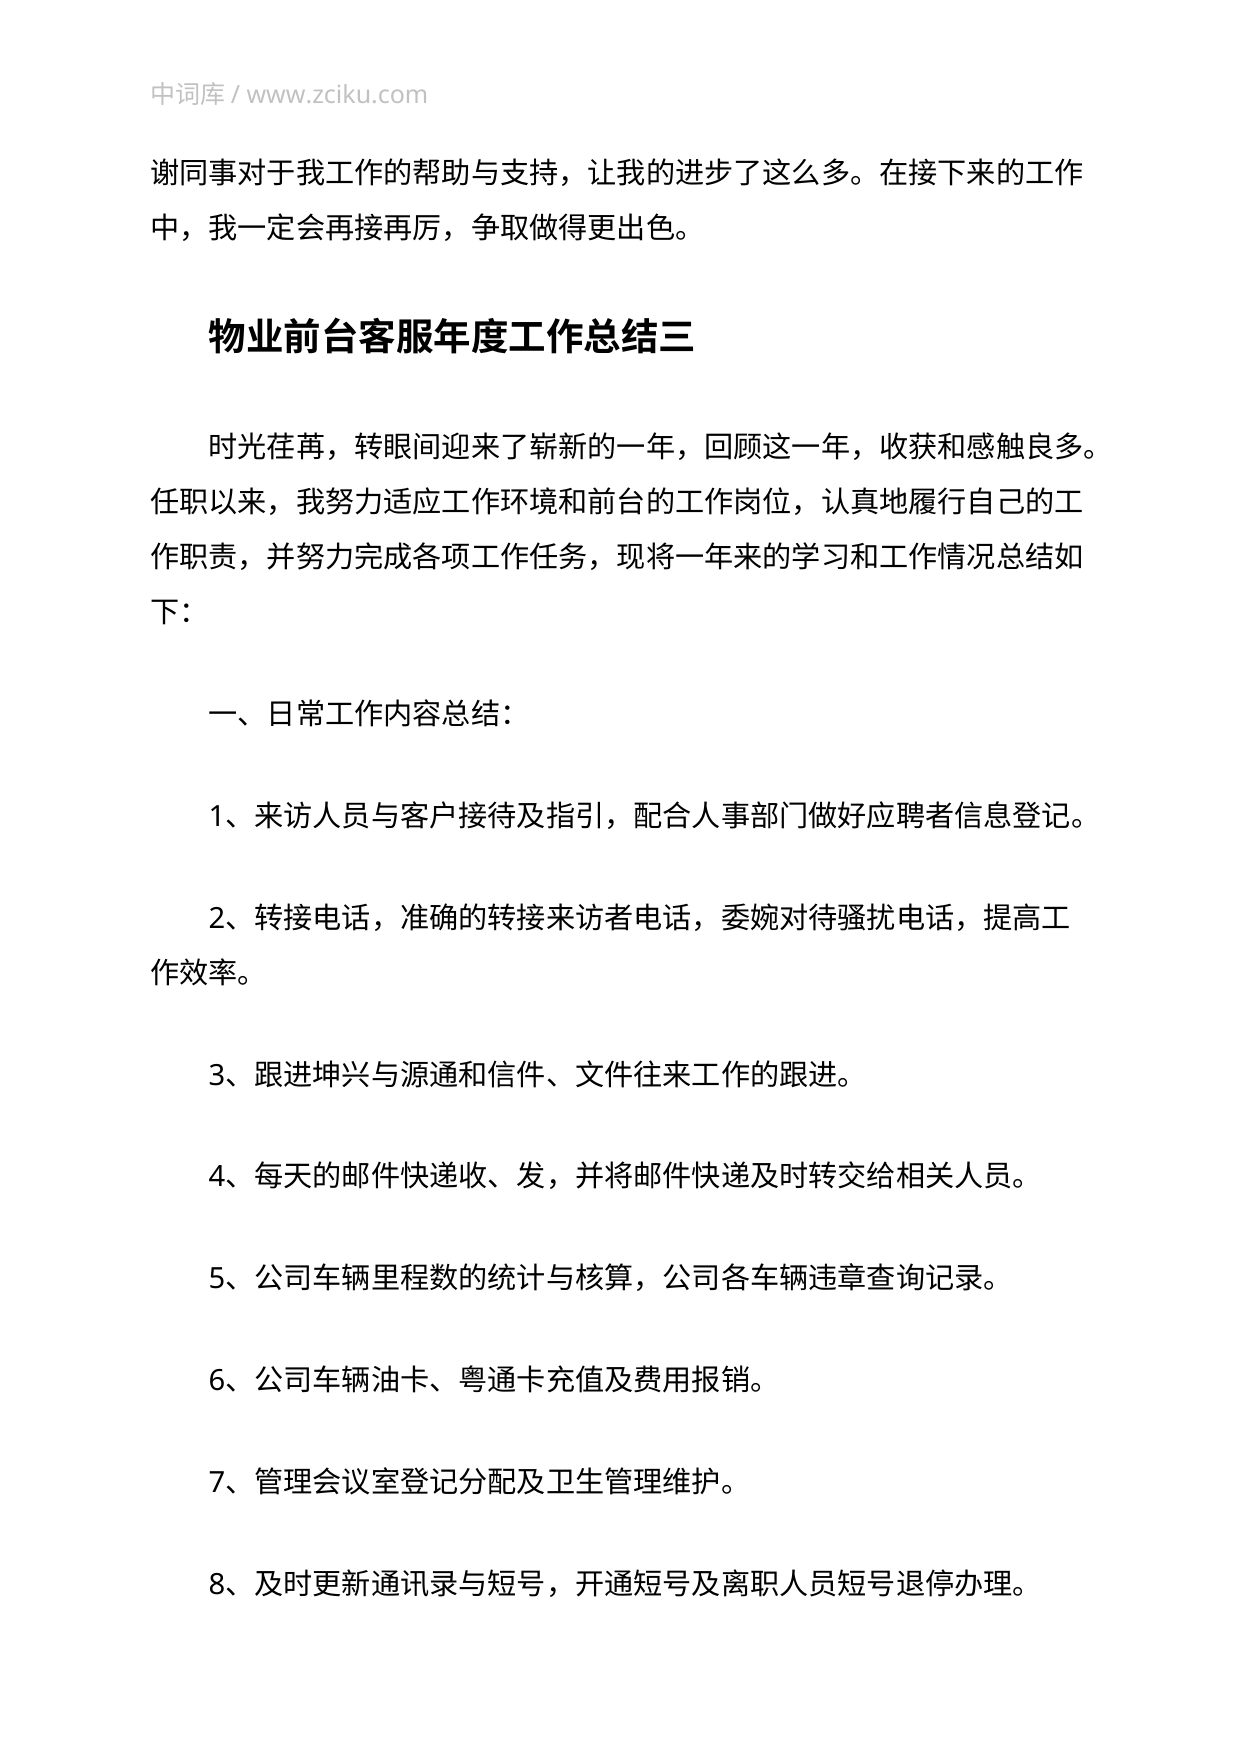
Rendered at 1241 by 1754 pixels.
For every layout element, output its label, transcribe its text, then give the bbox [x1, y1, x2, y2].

text 2、转接电话，准确的转接来访者电话，委婉对待骚扰电话，提高工作效率。 [150, 894, 1090, 992]
text 时光荏苒，转眼间迎来了崭新的一年，回顾这一年，收获和感触良多。任职以来，我努力适应工作环境和前台的工作岗位，认真地履行自己的工作职责，并努力完成各项工作任务，现将一年来的学习和工作情况总结如下： [150, 424, 1090, 631]
text 8、及时更新通讯录与短号，开通短号及离职人员短号退停办理。 [150, 1561, 1090, 1603]
text 4、每天的邮件快递收、发，并将邮件快递及时转交给相关人员。 [150, 1153, 1090, 1195]
text 1、来访人员与客户接待及指引，配合人事部门做好应聘者信息登记。 [150, 792, 1090, 835]
text 6、公司车辆油卡、粤通卡充值及费用报销。 [150, 1357, 1090, 1399]
text 5、公司车辆里程数的统计与核算，公司各车辆违章查询记录。 [150, 1255, 1090, 1297]
text 7、管理会议室登记分配及卫生管理维护。 [150, 1459, 1090, 1501]
text 一、日常工作内容总结： [150, 691, 1090, 733]
text 物业前台客服年度工作总结三 [150, 307, 1090, 361]
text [150, 150, 1090, 247]
text 3、跟进坤兴与源通和信件、文件往来工作的跟进。 [150, 1051, 1090, 1093]
